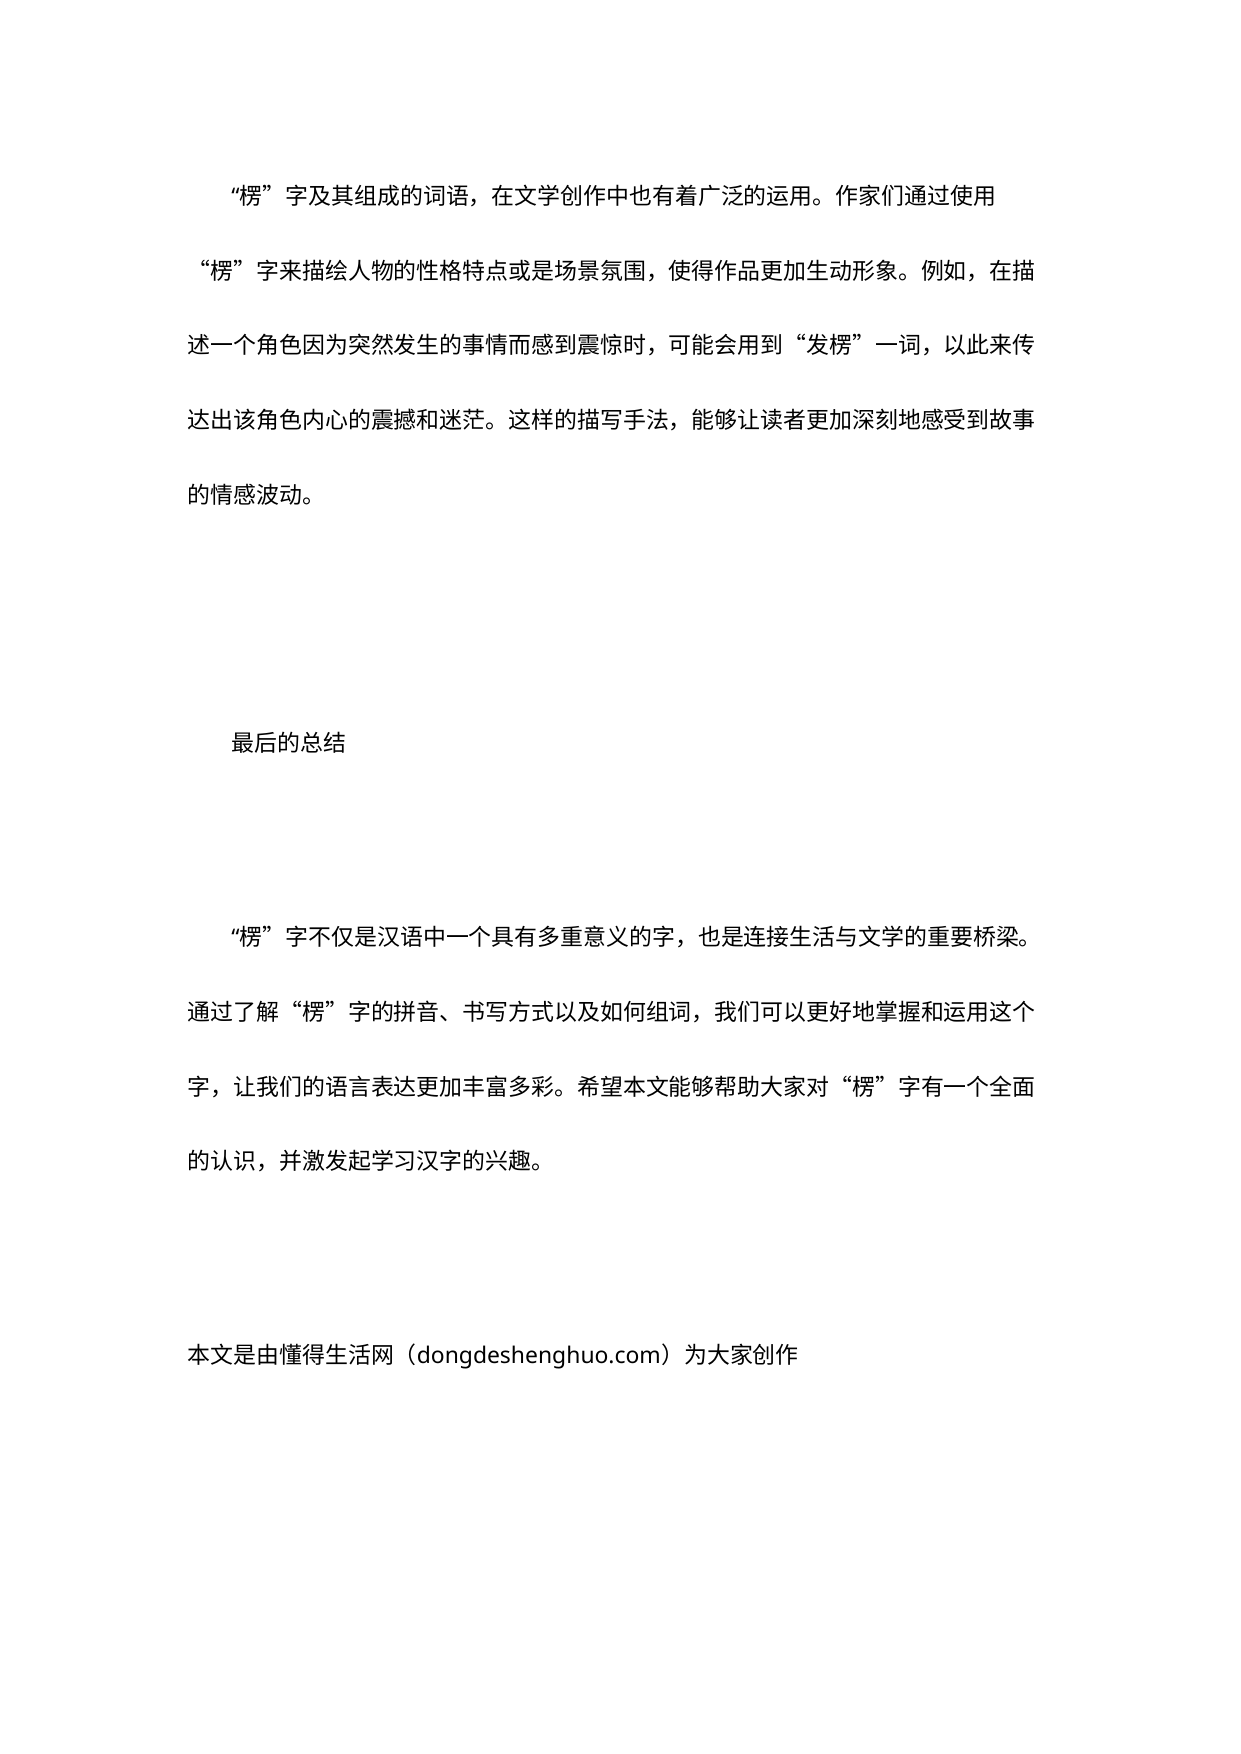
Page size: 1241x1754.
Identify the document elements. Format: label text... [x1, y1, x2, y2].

text “楞”字及其组成的词语，在文学创作中也有着广泛的运用。作家们通过使用“楞”字来描绘人物的性格特点或是场景氛围，使得作品更加生动形象。例如，在描述一个角色因为突然发生的事情而感到震惊时，可能会用到“发楞”一词，以此来传达出该角色内心的震撼和迷茫。这样的描写手法，能够让读者更加深刻地感受到故事的情感波动。 [187, 162, 1053, 526]
text 本文是由懂得生活网（dongdeshenghuo.com）为大家创作 [187, 1322, 1053, 1387]
text “楞”字不仅是汉语中一个具有多重意义的字，也是连接生活与文学的重要桥梁。通过了解“楞”字的拼音、书写方式以及如何组词，我们可以更好地掌握和运用这个字，让我们的语言表达更加丰富多彩。希望本文能够帮助大家对“楞”字有一个全面的认识，并激发起学习汉字的兴趣。 [187, 903, 1053, 1192]
text 最后的总结 [187, 709, 1053, 774]
